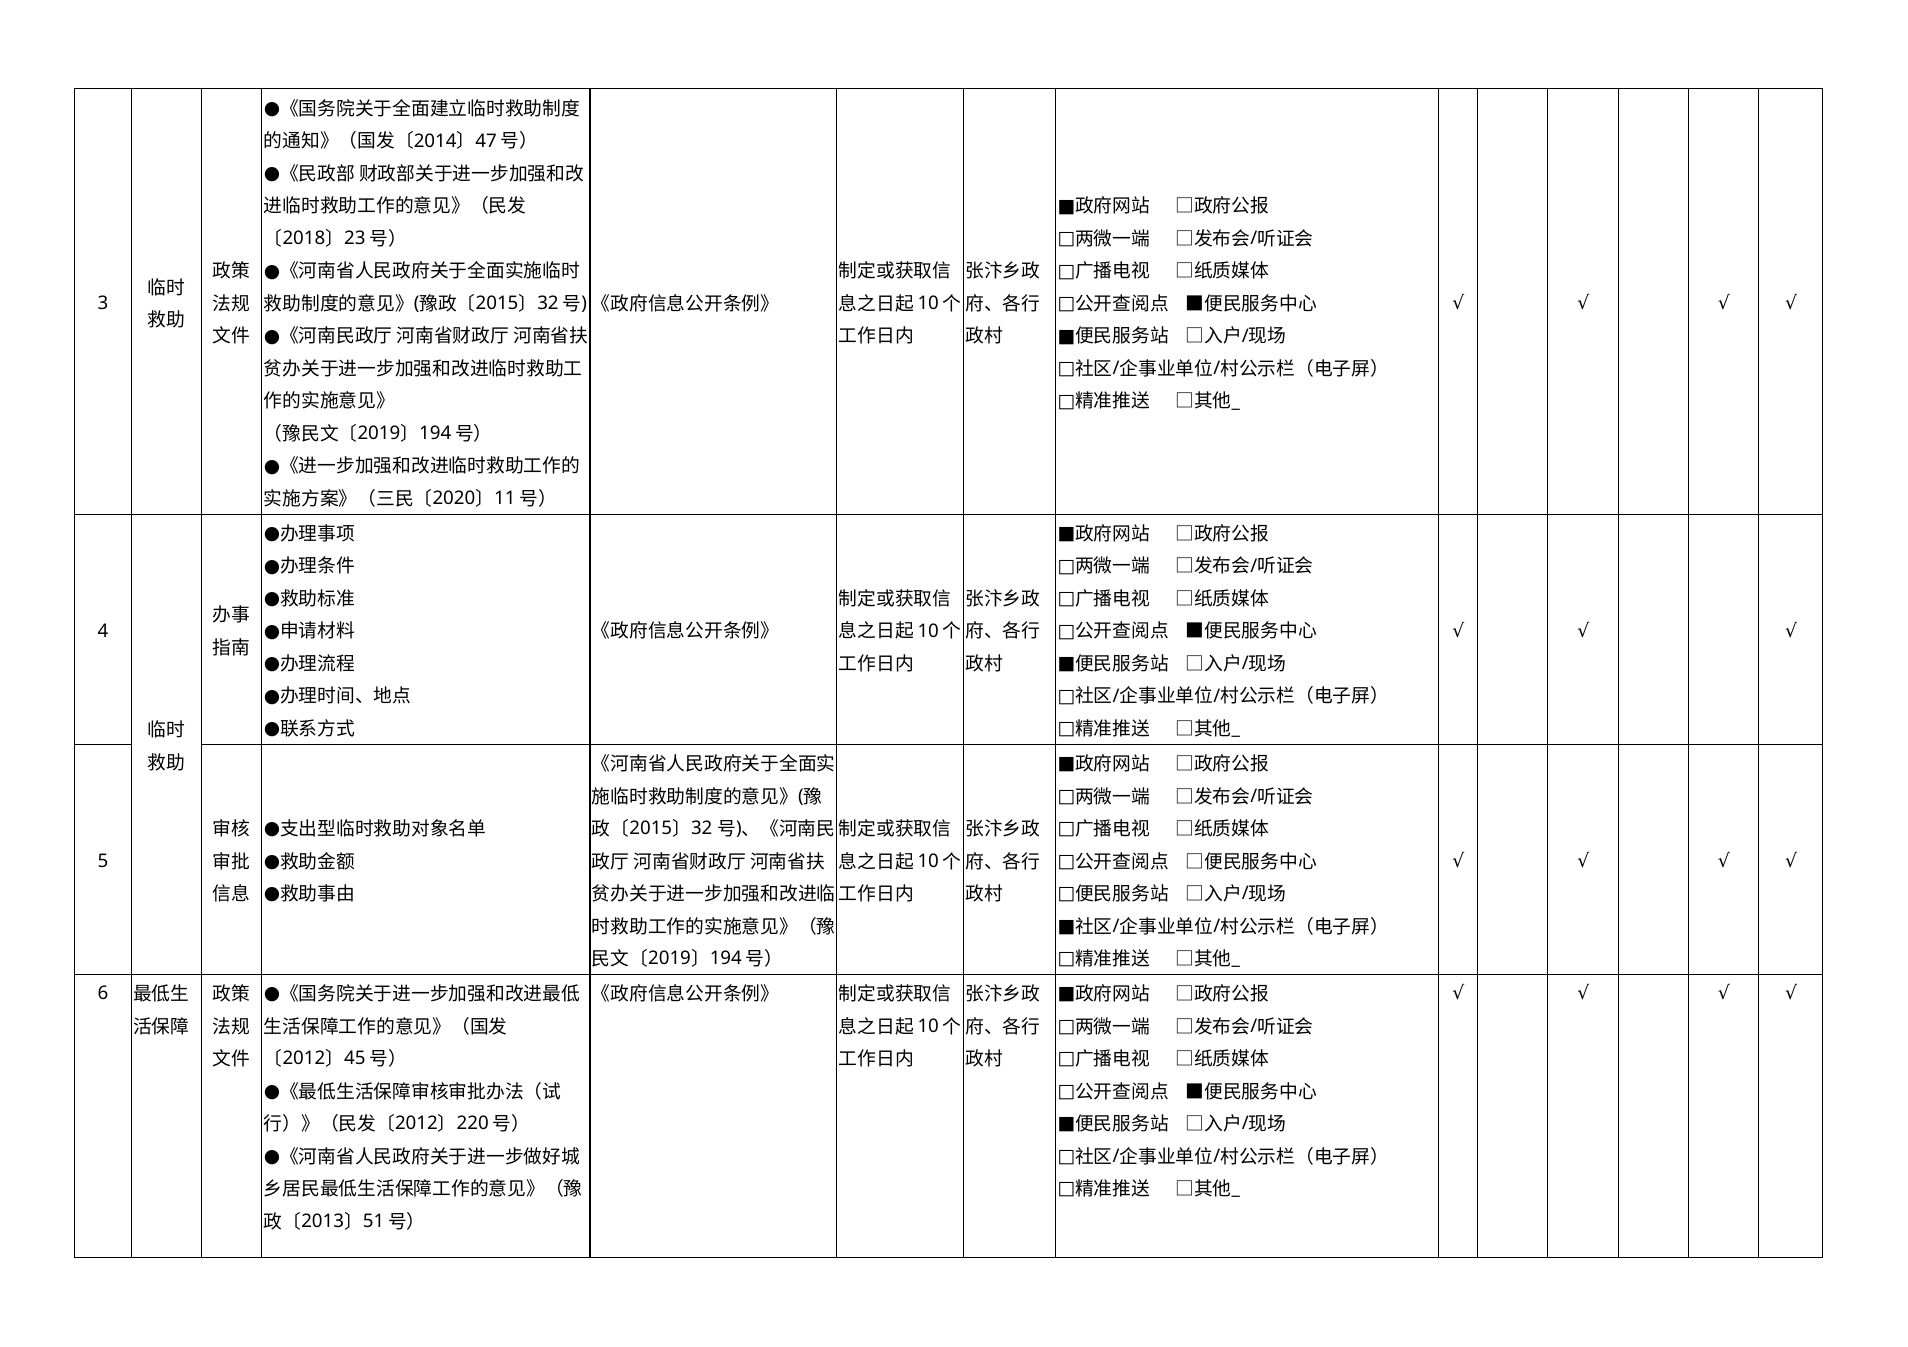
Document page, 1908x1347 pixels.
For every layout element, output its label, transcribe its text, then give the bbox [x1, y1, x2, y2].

table_cell 临时 救助 [132, 89, 201, 513]
table_cell [1478, 745, 1547, 974]
table_cell 张汴乡政府、各行政村 [964, 515, 1055, 743]
table_cell [1478, 975, 1547, 1257]
table_cell √ [1759, 745, 1822, 974]
table_cell 制定或获取信息之日起10个工作日内 [837, 745, 963, 974]
table_cell √ [1439, 89, 1477, 513]
table_cell ■政府网站 □政府公报 □两微一端 □发布会/听证会 □广播电视 □纸质媒体 □公开查阅点 □便民服务中心 □便民服务站 □入户/现场 ■社区/企事业单位/村公示栏（电子屏） □精准推送 □其他_ [1056, 745, 1438, 974]
table_cell ●支出型临时救助对象名单 ●救助金额 ●救助事由 [262, 745, 589, 974]
table_cell √ [1689, 89, 1758, 513]
table_cell √ [1759, 515, 1822, 743]
table_cell 张汴乡政府、各行政村 [964, 745, 1055, 974]
table_cell 张汴乡政府、各行政村 [964, 975, 1055, 1257]
table_cell [1619, 515, 1688, 743]
table_cell √ [1548, 975, 1618, 1257]
table_cell 《河南省人民政府关于全面实施临时救助制度的意见》(豫政〔2015〕32 号)、《河南民政厅 河南省财政厅 河南省扶贫办关于进一步加强和改进临时救助工作的实施意见》（豫民文〔2019〕194号） [591, 745, 836, 974]
table_cell √ [1439, 515, 1477, 743]
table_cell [1056, 89, 1438, 513]
table_cell 制定或获取信息之日起10个工作日内 [837, 975, 963, 1257]
table_cell 审核 审批 信息 [202, 745, 261, 974]
table_cell 4 [75, 515, 131, 743]
table_cell √ [1759, 89, 1822, 513]
table_cell [1478, 89, 1547, 513]
table_cell √ [1548, 745, 1618, 974]
table_cell 最低生活保障 [132, 975, 201, 1257]
table_cell 6 [75, 975, 131, 1257]
table_cell 5 [75, 745, 131, 974]
table_cell ●办理事项 ●办理条件 ●救助标准 ●申请材料 ●办理流程 ●办理时间、地点 ●联系方式 [262, 515, 589, 743]
table_cell [1689, 515, 1758, 743]
table_cell 政策 法规 文件 [202, 975, 261, 1257]
table_cell 临时 救助 [132, 515, 201, 974]
table_cell 制定或获取信息之日起10个工作日内 [837, 89, 963, 513]
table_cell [262, 975, 589, 1257]
table_cell √ [1689, 745, 1758, 974]
table_cell √ [1439, 975, 1477, 1257]
table_cell 制定或获取信息之日起10个工作日内 [837, 515, 963, 743]
table_cell √ [1759, 975, 1822, 1257]
table_cell [1619, 745, 1688, 974]
table_cell √ [1548, 515, 1618, 743]
table_cell ■政府网站 □政府公报 □两微一端 □发布会/听证会 □广播电视 □纸质媒体 □公开查阅点 ■便民服务中心 ■便民服务站 □入户/现场 □社区/企事业单位/村公示栏（电子屏） □精准推送 □其他_ [1056, 515, 1438, 743]
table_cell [1056, 975, 1438, 1257]
table_cell 办事 指南 [202, 515, 261, 743]
table_cell √ [1548, 89, 1618, 513]
table_cell [1619, 89, 1688, 513]
table_cell 《政府信息公开条例》 [591, 89, 836, 513]
table_cell 政策 法规 文件 [202, 89, 261, 513]
table_cell 《政府信息公开条例》 [591, 515, 836, 743]
table_cell √ [1689, 975, 1758, 1257]
table_cell ●《国务院关于全面建立临时救助制度的通知》（国发〔2014〕47号） ●《民政部 财政部关于进一步加强和改进临时救助工作的意见》（民发〔2018〕23号） ●《河南省人民政府关于全面实施临时救助制度的意见》(豫政〔2015〕32号) ●《河南民政厅 河南省财政厅 河南省扶贫办关于进一步加强和改进临时救助工作的实施意见》 （豫民文〔2019〕194号） ●《进一步加强和改进临时救助工作的实施方案》（三民〔2020〕11号） [262, 89, 589, 513]
table_cell √ [1439, 745, 1477, 974]
table_cell [1478, 515, 1547, 743]
table_cell 3 [75, 89, 131, 513]
table_cell 张汴乡政府、各行政村 [964, 89, 1055, 513]
table_cell 《政府信息公开条例》 [591, 975, 836, 1257]
table_cell [1619, 975, 1688, 1257]
